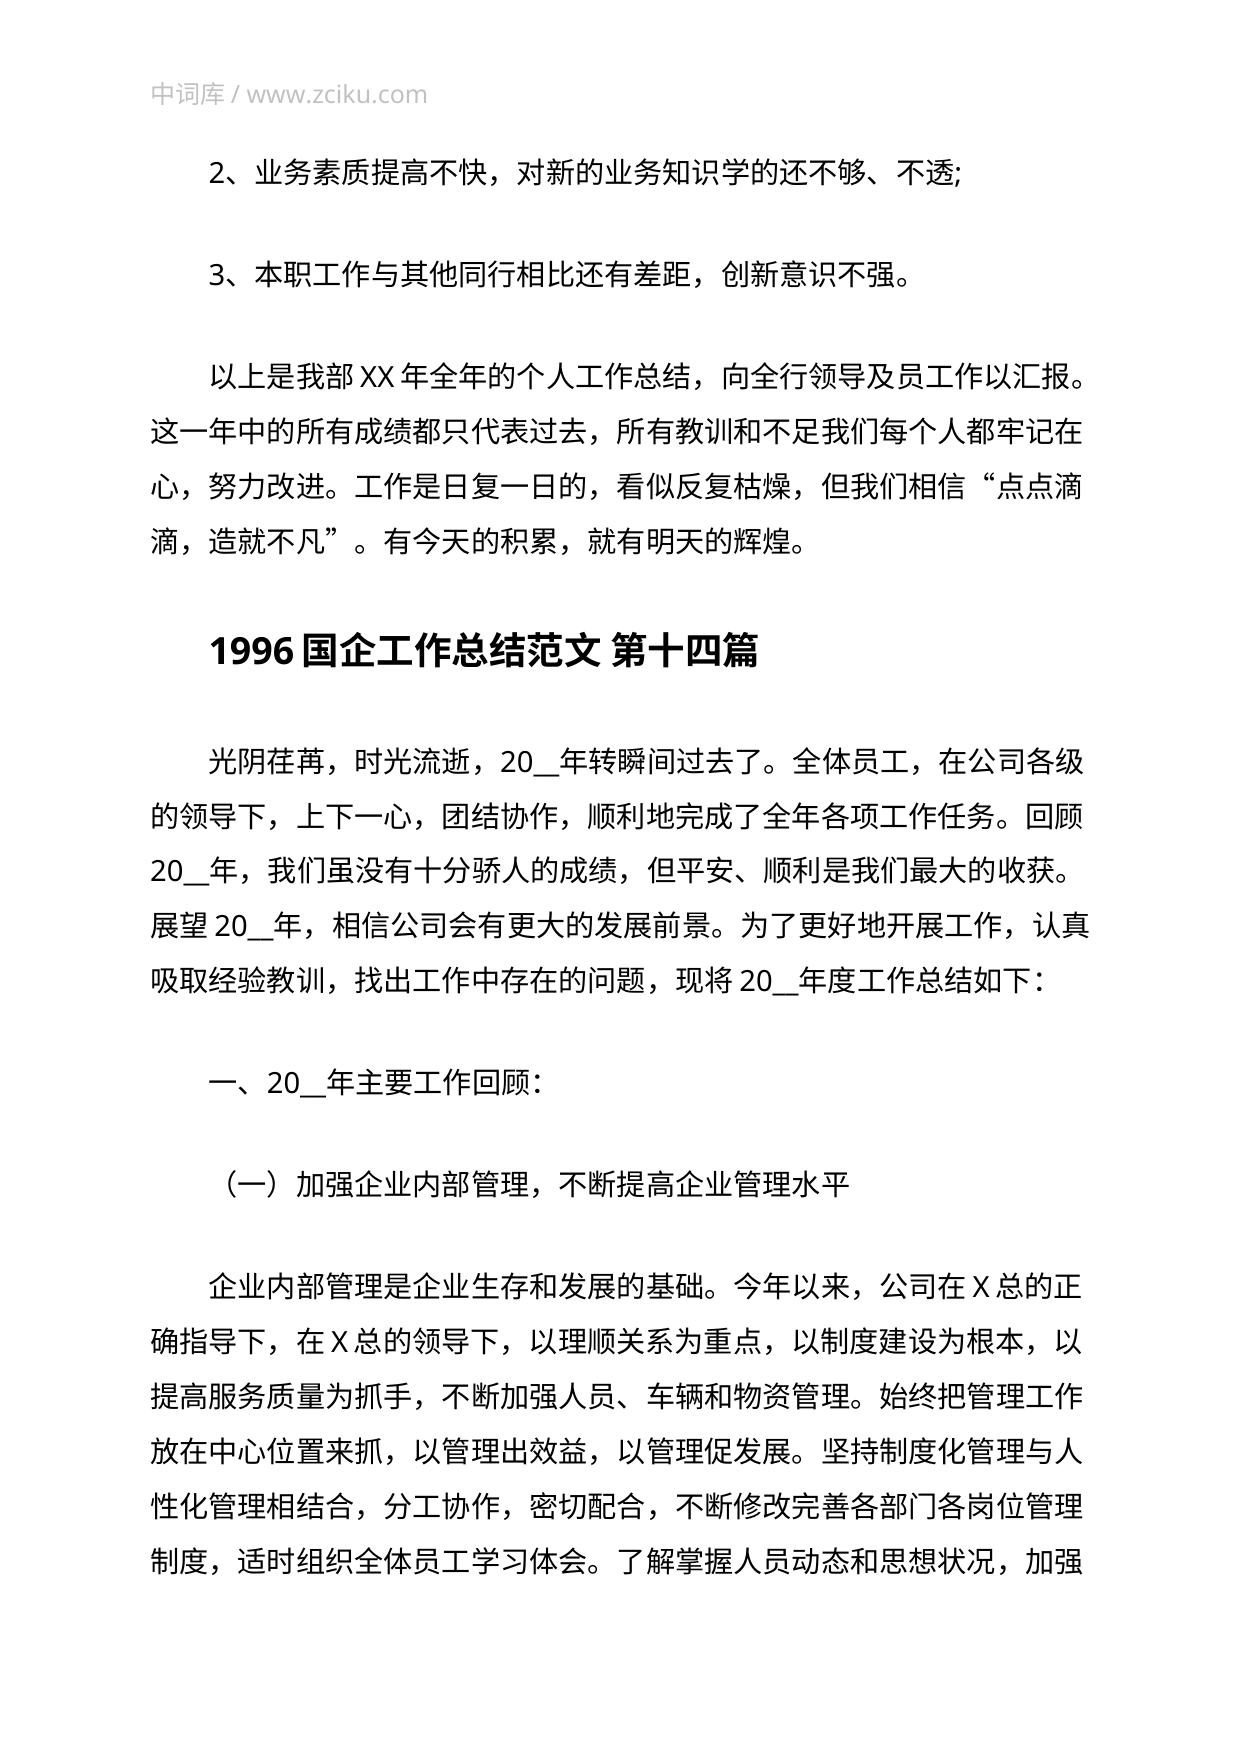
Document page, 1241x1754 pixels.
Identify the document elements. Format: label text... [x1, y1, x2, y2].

text 一、20__年主要工作回顾： [150, 1060, 1090, 1102]
text 光阴荏苒，时光流逝，20__年转瞬间过去了。全体员工，在公司各级的领导下，上下一心，团结协作，顺利地完成了全年各项工作任务。回顾20__年，我们虽没有十分骄人的成绩，但平安、顺利是我们最大的收获。展望20__年，相信公司会有更大的发展前景。为了更好地开展工作，认真吸取经验教训，找出工作中存在的问题，现将20__年度工作总结如下： [150, 738, 1090, 1000]
text （一）加强企业内部管理，不断提高企业管理水平 [150, 1162, 1090, 1204]
text 1996国企工作总结范文 第十四篇 [150, 621, 1090, 675]
text 3、本职工作与其他同行相比还有差距，创新意识不强。 [150, 252, 1090, 294]
text 2、业务素质提高不快，对新的业务知识学的还不够、不透; [150, 150, 1090, 192]
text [150, 1264, 1090, 1581]
text 以上是我部XX年全年的个人工作总结，向全行领导及员工作以汇报。这一年中的所有成绩都只代表过去，所有教训和不足我们每个人都牢记在心，努力改进。工作是日复一日的，看似反复枯燥，但我们相信“点点滴滴，造就不凡”。有今天的积累，就有明天的辉煌。 [150, 354, 1090, 561]
